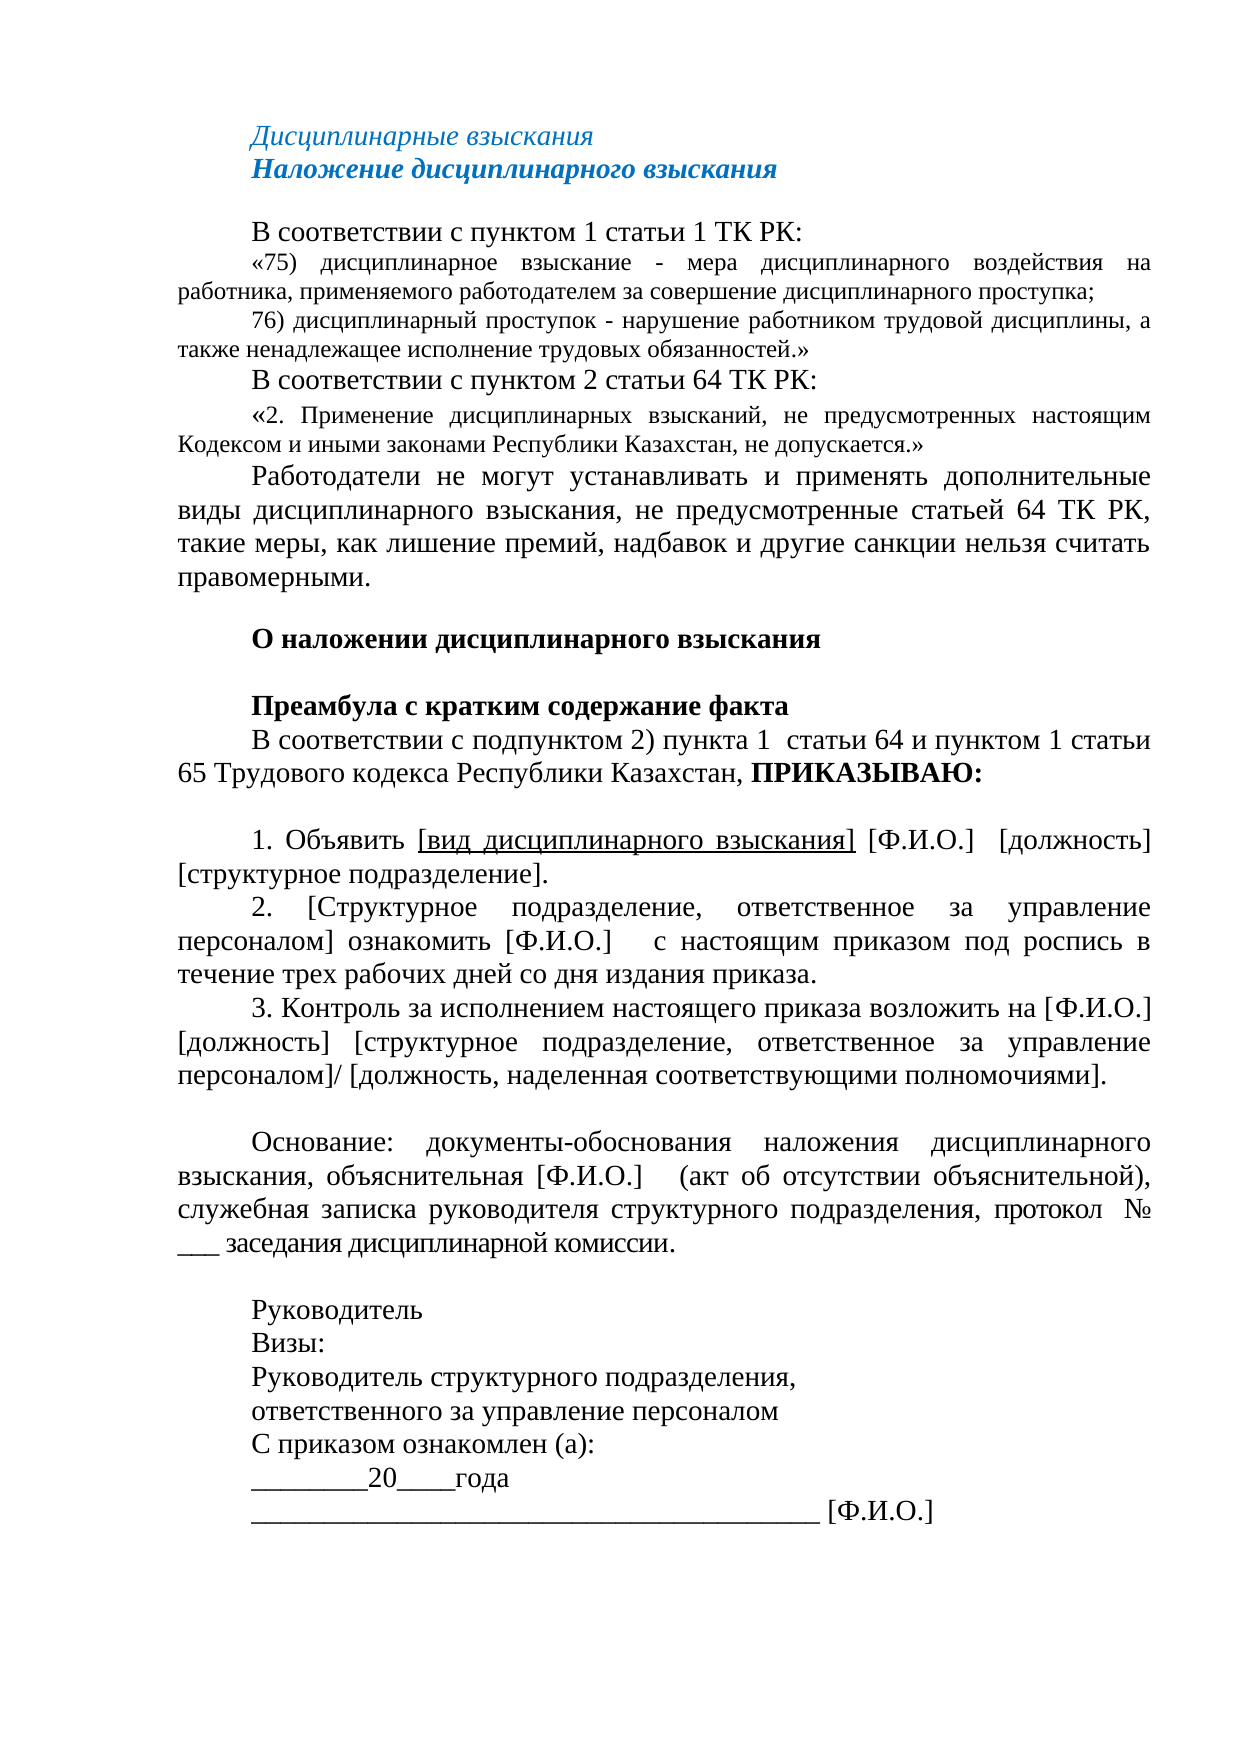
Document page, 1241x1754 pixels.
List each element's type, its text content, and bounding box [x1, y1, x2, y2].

text Преамбула с кратким содержание факта [177, 688, 1152, 722]
text Работодатели не могут устанавливать и применять дополнительные виды дисциплинарного взыскания, не предусмотренные статьей 64 ТК РК, такие меры, как лишение премий, надбавок и другие санкции нельзя считать правомерными. [177, 458, 1152, 592]
text «75) дисциплинарное взыскание - мера дисциплинарного воздействия на работника, применяемого работодателем за совершение дисциплинарного проступка; [177, 247, 1152, 305]
text ответственного за управление персоналом [177, 1393, 1152, 1426]
text С приказом ознакомлен (а): [177, 1426, 1152, 1460]
text 1. Объявить [вид дисциплинарного взыскания] [Ф.И.О.] [должность] [структурное подразделение]. [177, 822, 1152, 889]
list _______________________________________ [Ф.И.О.] [177, 1493, 1152, 1527]
text Руководитель [177, 1292, 1152, 1326]
text Руководитель структурного подразделения, [177, 1359, 1152, 1393]
subtitle Наложение дисциплинарного взыскания [251, 152, 1152, 185]
subtitle Дисциплинарные взыскания [251, 118, 1152, 152]
text В соответствии с пунктом 1 статьи 1 ТК РК: [177, 214, 1152, 247]
text В соответствии с подпунктом 2) пункта 1 статьи 64 и пунктом 1 статьи 65 Трудового кодекса Республики Казахстан, ПРИКАЗЫВАЮ: [177, 722, 1152, 789]
text 3. Контроль за исполнением настоящего приказа возложить на [Ф.И.О.] [должность] [структурное подразделение, ответственное за управление персоналом]/ [должность, наделенная соответствующими полномочиями]. [177, 990, 1152, 1091]
text О наложении дисциплинарного взыскания [177, 621, 1152, 655]
text 2. [Структурное подразделение, ответственное за управление персоналом] ознакомить [Ф.И.О.] с настоящим приказом под роспись в течение трех рабочих дней со дня издания приказа. [177, 889, 1152, 990]
text «2. Применение дисциплинарных взысканий, не предусмотренных настоящим Кодексом и иными законами Республики Казахстан, не допускается.» [177, 396, 1152, 458]
text 76) дисциплинарный проступок - нарушение работником трудовой дисциплины, а также ненадлежащее исполнение трудовых обязанностей.» [177, 305, 1152, 362]
text Основание: документы-обоснования наложения дисциплинарного взыскания, объяснительная [Ф.И.О.] (акт об отсутствии объяснительной), служебная записка руководителя структурного подразделения, протокол № ___ заседания дисциплинарной комиссии. [177, 1124, 1152, 1258]
list ________20____года [177, 1460, 1152, 1493]
text Визы: [177, 1326, 1152, 1359]
text В соответствии с пунктом 2 статьи 64 ТК РК: [177, 362, 1152, 396]
